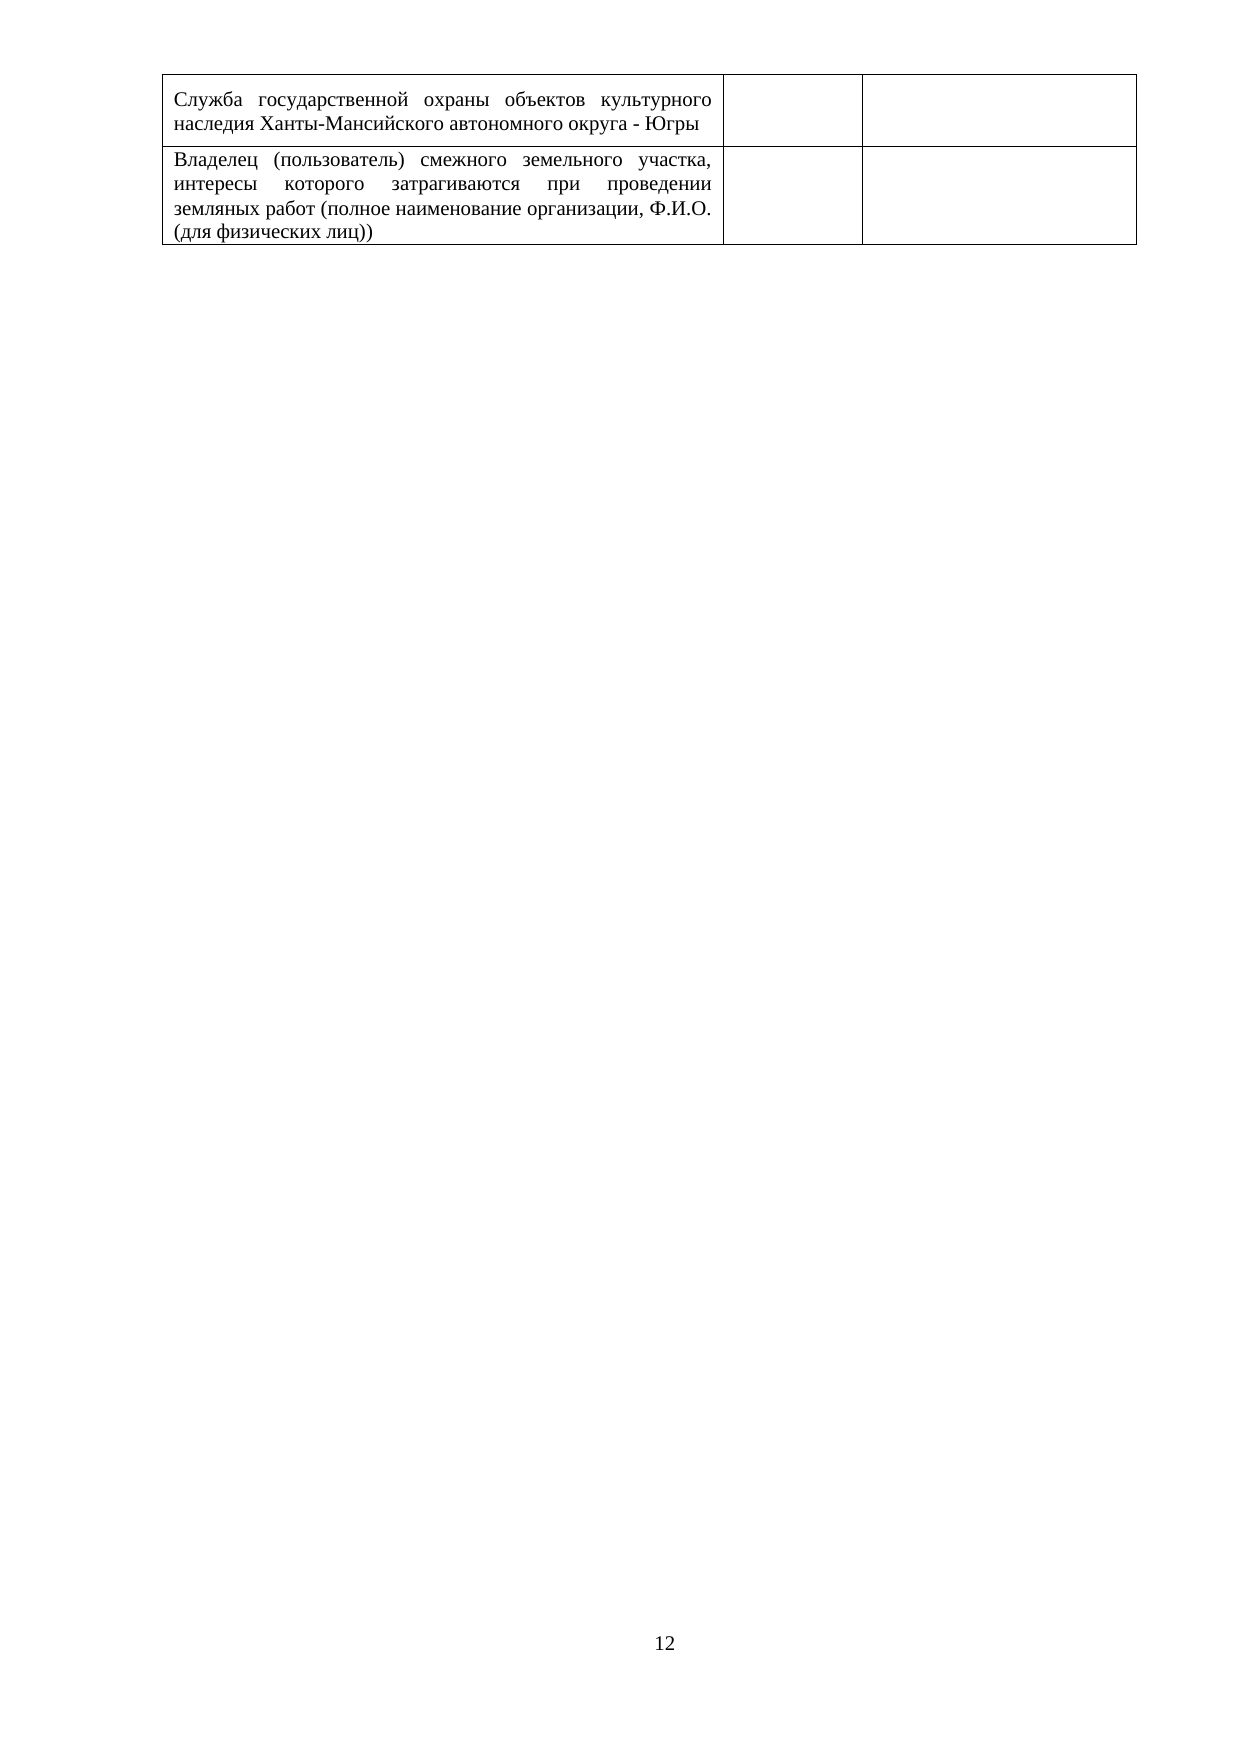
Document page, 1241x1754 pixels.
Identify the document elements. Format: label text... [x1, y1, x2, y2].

table_cell [863, 75, 1136, 146]
table_cell [724, 147, 862, 243]
table_cell Служба государственной охраны объектов культурного наследия Ханты-Мансийского автономного округа - Югры [163, 75, 723, 146]
table_cell Владелец (пользователь) смежного земельного участка, интересы которого затрагиваются при проведении земляных работ (полное наименование организации, Ф.И.О. (для физических лиц)) [163, 147, 723, 243]
table_cell [724, 75, 862, 146]
table_cell [863, 147, 1136, 243]
